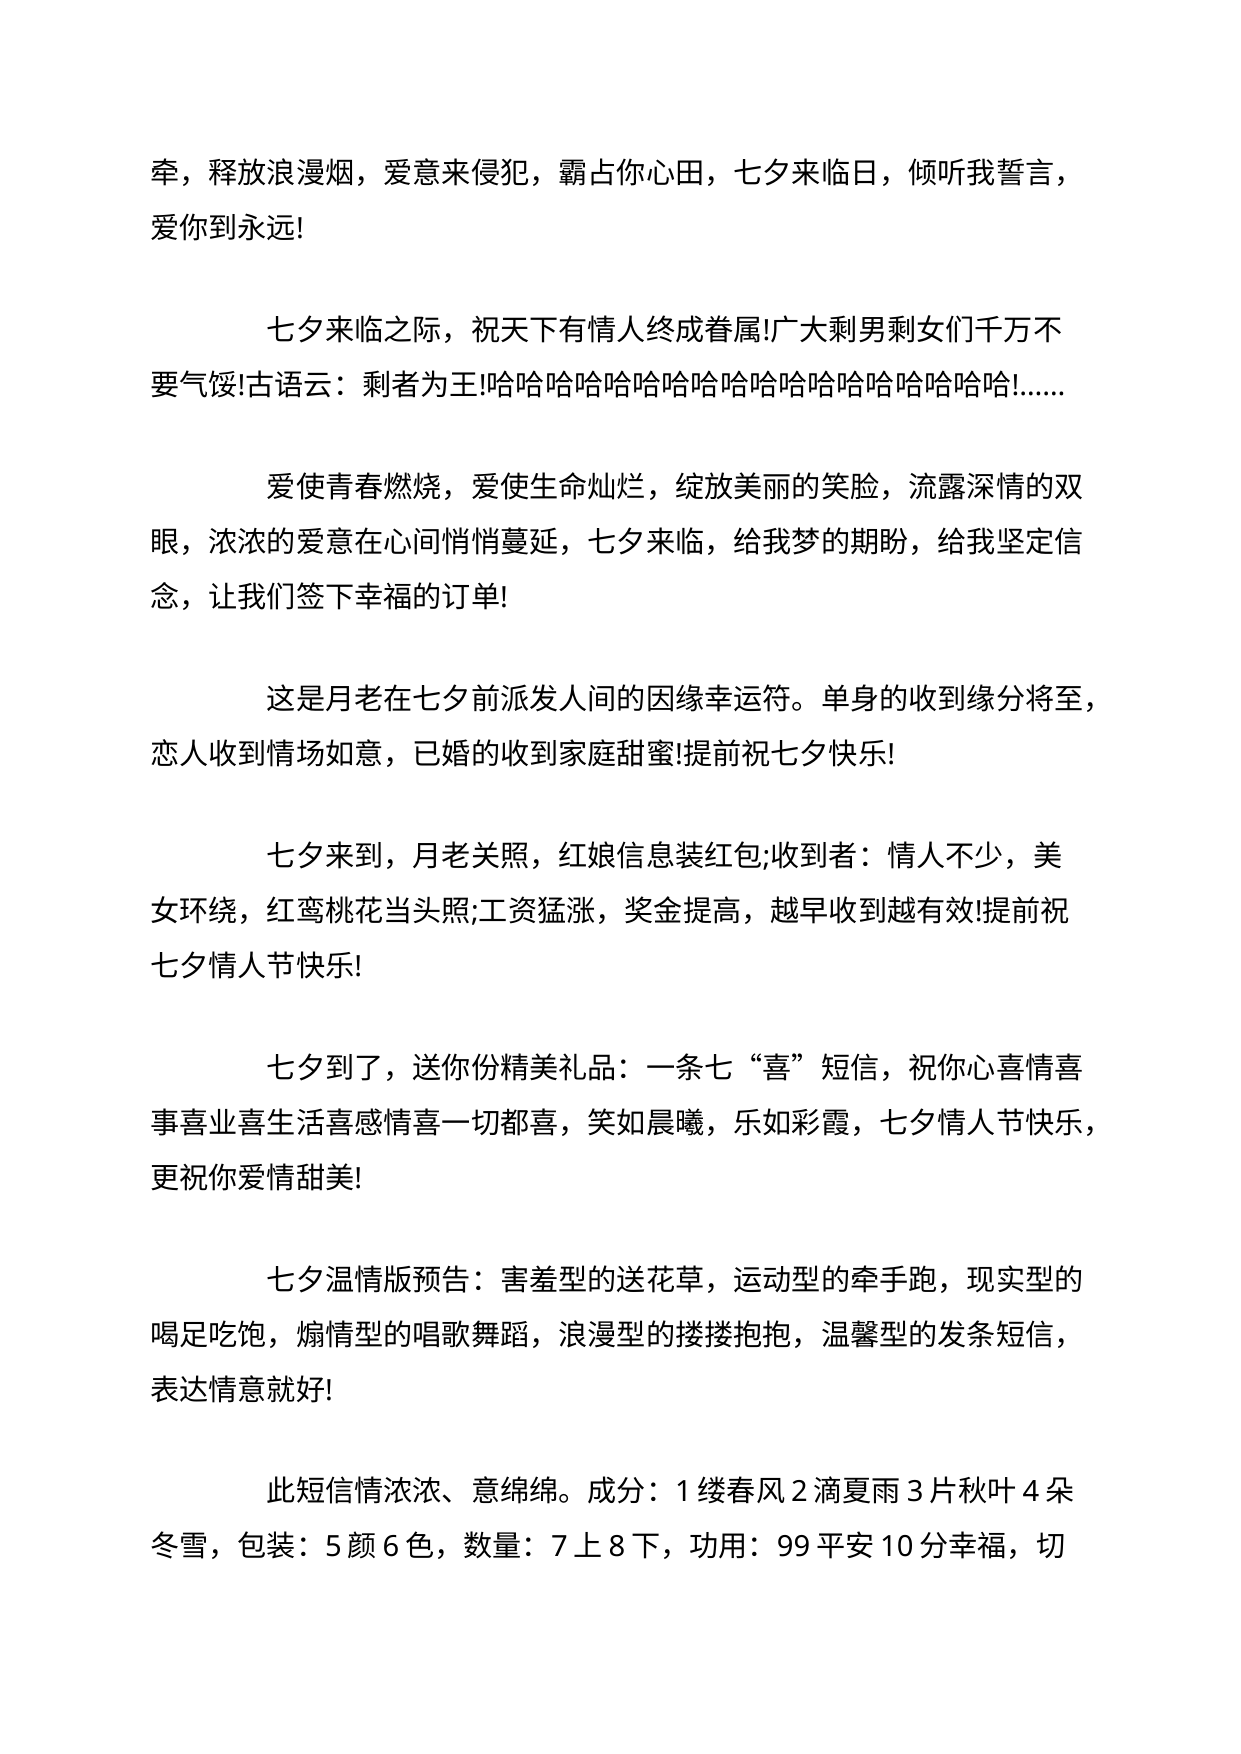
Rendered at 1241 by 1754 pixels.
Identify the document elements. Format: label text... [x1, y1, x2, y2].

text 七夕来到，月老关照，红娘信息装红包;收到者：情人不少，美女环绕，红鸾桃花当头照;工资猛涨，奖金提高，越早收到越有效!提前祝七夕情人节快乐! [150, 832, 1090, 985]
text 七夕来临之际，祝天下有情人终成眷属!广大剩男剩女们千万不要气馁!古语云：剩者为王!哈哈哈哈哈哈哈哈哈哈哈哈哈哈哈哈哈哈!…… [150, 307, 1090, 404]
text 这是月老在七夕前派发人间的因缘幸运符。单身的收到缘分将至，恋人收到情场如意，已婚的收到家庭甜蜜!提前祝七夕快乐! [150, 676, 1090, 773]
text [150, 1468, 1090, 1565]
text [150, 150, 1090, 247]
text 七夕到了，送你份精美礼品：一条七“喜”短信，祝你心喜情喜事喜业喜生活喜感情喜一切都喜，笑如晨曦，乐如彩霞，七夕情人节快乐，更祝你爱情甜美! [150, 1044, 1090, 1197]
text 七夕温情版预告：害羞型的送花草，运动型的牵手跑，现实型的喝足吃饱，煽情型的唱歌舞蹈，浪漫型的搂搂抱抱，温馨型的发条短信，表达情意就好! [150, 1256, 1090, 1408]
text 爱使青春燃烧，爱使生命灿烂，绽放美丽的笑脸，流露深情的双眼，浓浓的爱意在心间悄悄蔓延，七夕来临，给我梦的期盼，给我坚定信念，让我们签下幸福的订单! [150, 464, 1090, 616]
